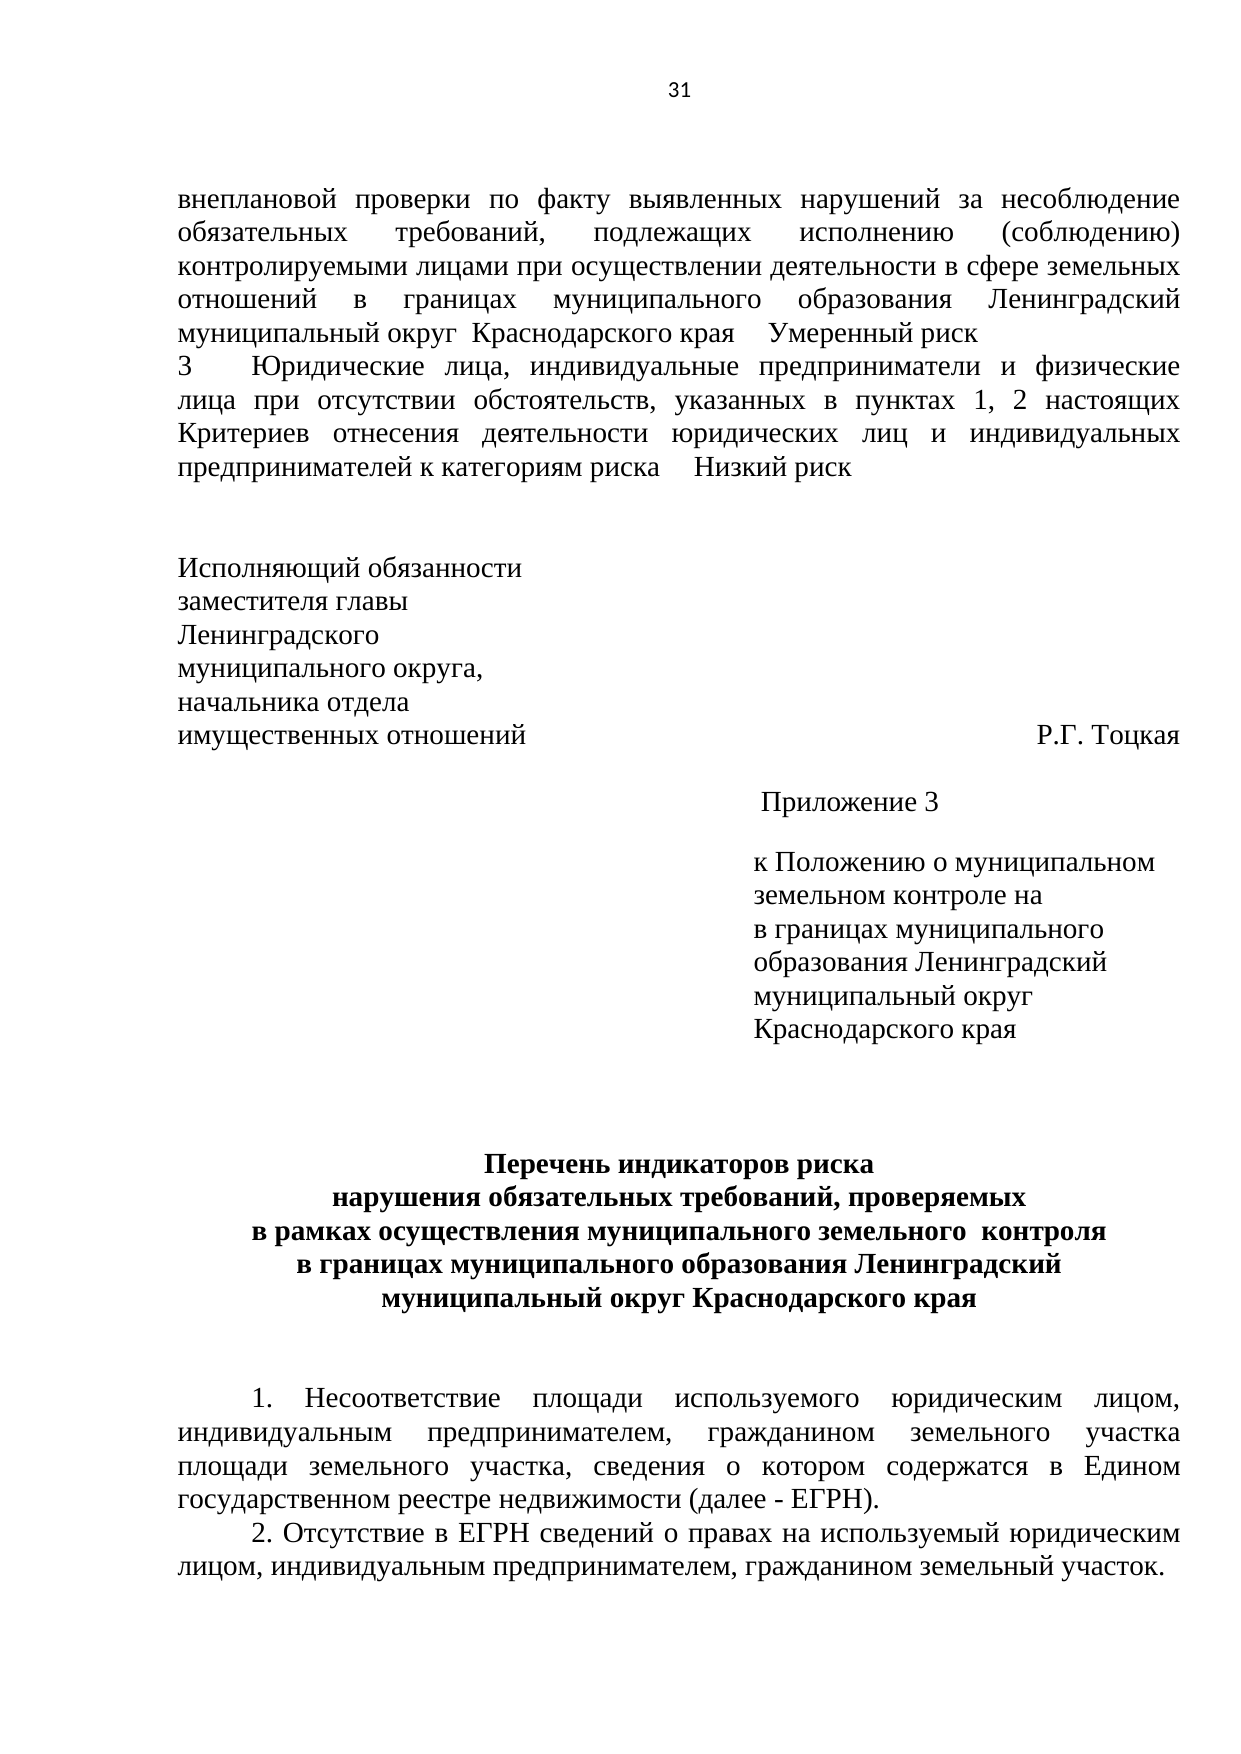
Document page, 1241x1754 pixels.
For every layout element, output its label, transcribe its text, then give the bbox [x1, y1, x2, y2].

text муниципальный округ Краснодарского края [177, 1280, 1181, 1313]
text Перечень индикаторов риска [177, 1146, 1181, 1179]
text муниципального округа, [177, 650, 1181, 684]
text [177, 181, 1181, 348]
text начальника отдела [177, 684, 1181, 717]
text 1. Несоответствие площади используемого юридическим лицом, индивидуальным предпринимателем, гражданином земельного участка площади земельного участка, сведения о котором содержатся в Едином государственном реестре недвижимости (далее - ЕГРН). [177, 1381, 1181, 1515]
text образования Ленинградский [177, 944, 1181, 978]
text к Положению о муниципальном [177, 844, 1181, 877]
text имущественных отношений Р.Г. Тоцкая [177, 717, 1181, 751]
text муниципальный округ [177, 978, 1181, 1012]
text 2. Отсутствие в ЕГРН сведений о правах на используемый юридическим лицом, индивидуальным предпринимателем, гражданином земельный участок. [177, 1515, 1181, 1582]
text Исполняющий обязанности [177, 550, 1181, 583]
text в границах муниципального образования Ленинградский [177, 1246, 1181, 1280]
text нарушения обязательных требований, проверяемых [177, 1179, 1181, 1213]
text земельном контроле на [177, 877, 1181, 911]
text заместителя главы [177, 583, 1181, 617]
text в границах муниципального [177, 911, 1181, 944]
text в рамках осуществления муниципального земельного контроля [177, 1213, 1181, 1246]
text 3 Юридические лица, индивидуальные предприниматели и физические лица при отсутствии обстоятельств, указанных в пунктах 1, 2 настоящих Критериев отнесения деятельности юридических лиц и индивидуальных предпринимателей к категориям риска Низкий риск [177, 348, 1181, 483]
text Краснодарского края [177, 1012, 1181, 1045]
text Приложение 3 [177, 784, 1181, 818]
text Ленинградского [177, 617, 1181, 650]
